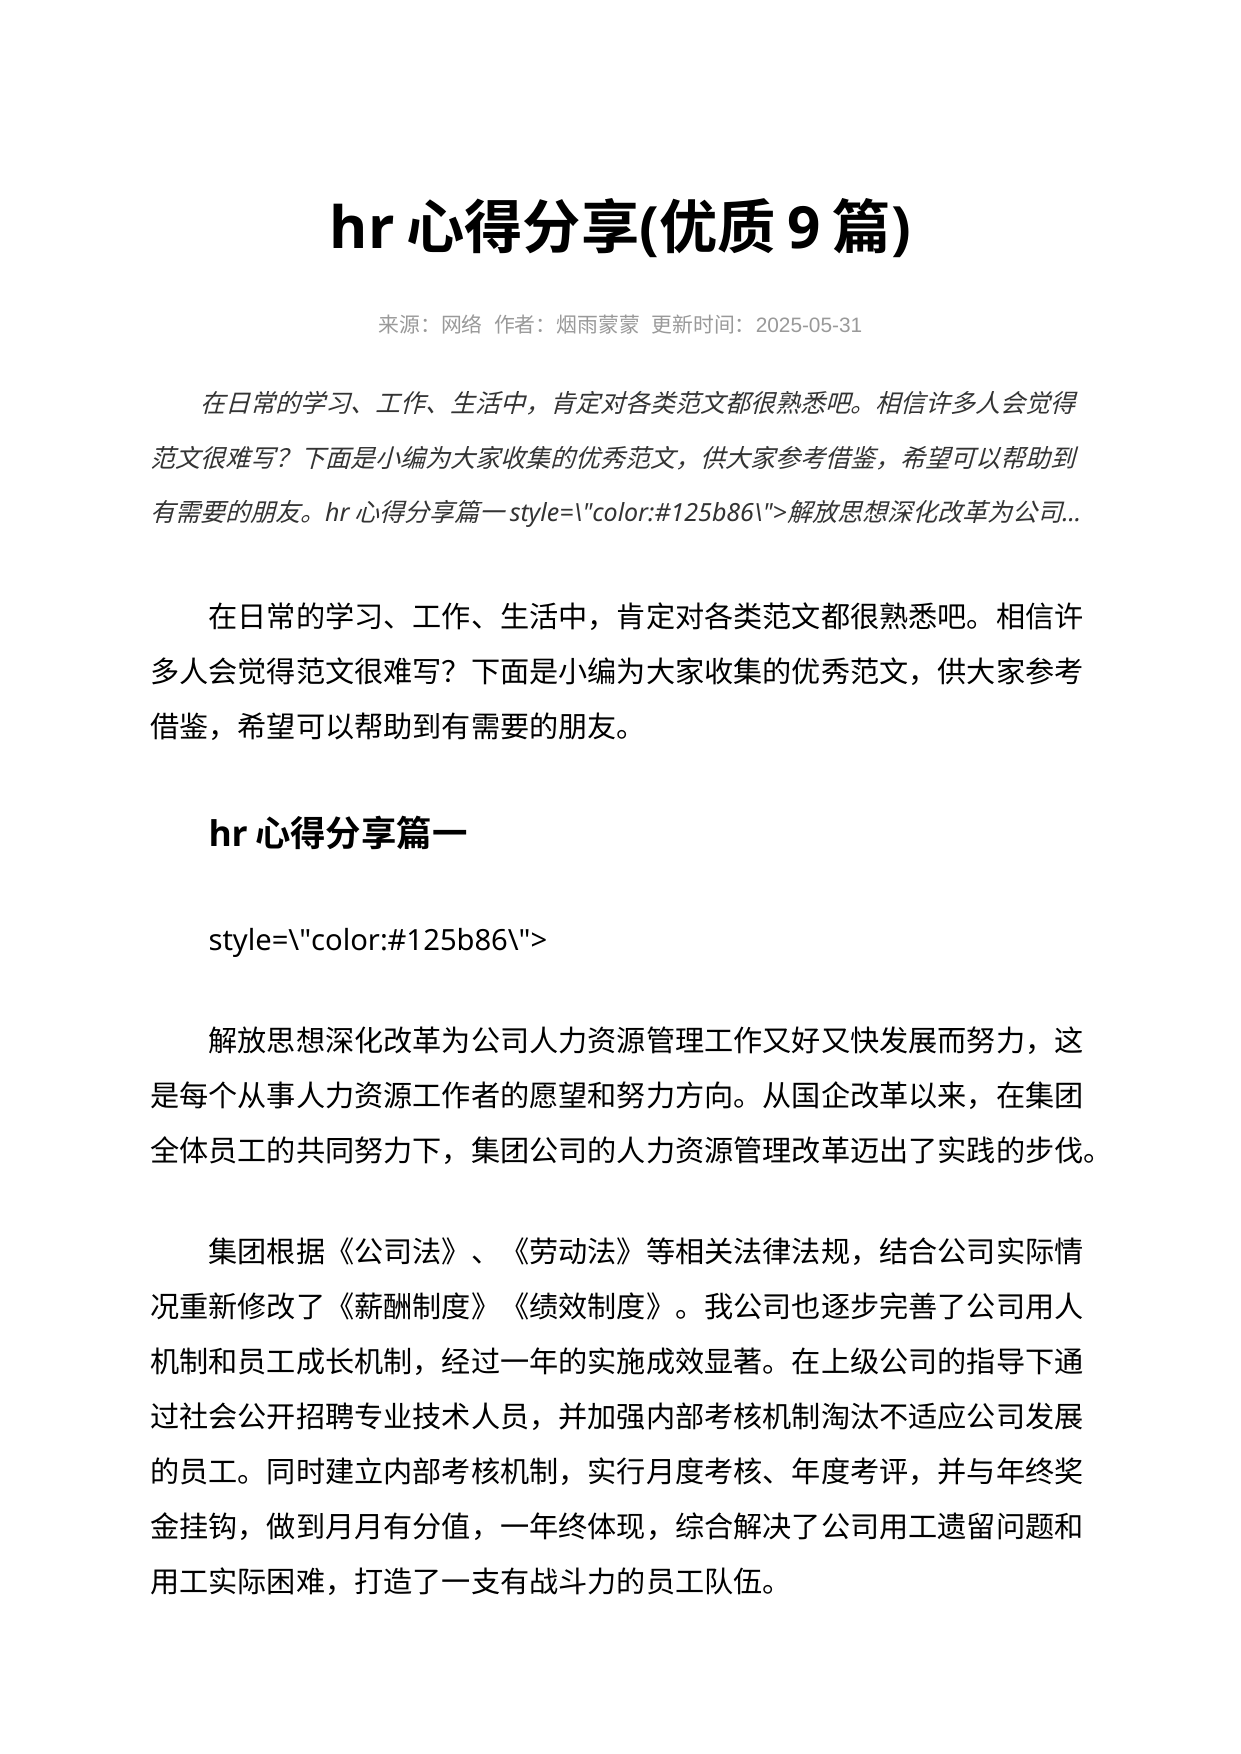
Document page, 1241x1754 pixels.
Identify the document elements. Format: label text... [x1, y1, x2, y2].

text style=\"color:#125b86\"> [150, 919, 1090, 958]
text hr心得分享篇一 [150, 805, 1090, 857]
text 来源：网络 作者：烟雨蒙蒙 更新时间：2025-05-31 [150, 313, 1090, 337]
text 在日常的学习、工作、生活中，肯定对各类范文都很熟悉吧。相信许多人会觉得范文很难写？下面是小编为大家收集的优秀范文，供大家参考借鉴，希望可以帮助到有需要的朋友。hr心得分享篇一style=\"color:#125b86\">解放思想深化改革为公司... [150, 384, 1090, 529]
text 解放思想深化改革为公司人力资源管理工作又好又快发展而努力，这是每个从事人力资源工作者的愿望和努力方向。从国企改革以来，在集团全体员工的共同努力下，集团公司的人力资源管理改革迈出了实践的步伐。 [150, 1017, 1090, 1169]
text 在日常的学习、工作、生活中，肯定对各类范文都很熟悉吧。相信许多人会觉得范文很难写？下面是小编为大家收集的优秀范文，供大家参考借鉴，希望可以帮助到有需要的朋友。 [150, 594, 1090, 746]
text 集团根据《公司法》、《劳动法》等相关法律法规，结合公司实际情况重新修改了《薪酬制度》《绩效制度》。我公司也逐步完善了公司用人机制和员工成长机制，经过一年的实施成效显著。在上级公司的指导下通过社会公开招聘专业技术人员，并加强内部考核机制淘汰不适应公司发展的员工。同时建立内部考核机制，实行月度考核、年度考评，并与年终奖金挂钩，做到月月有分值，一年终体现，综合解决了公司用工遗留问题和用工实际困难，打造了一支有战斗力的员工队伍。 [150, 1229, 1090, 1601]
subtitle hr心得分享(优质9篇) [150, 181, 1090, 266]
